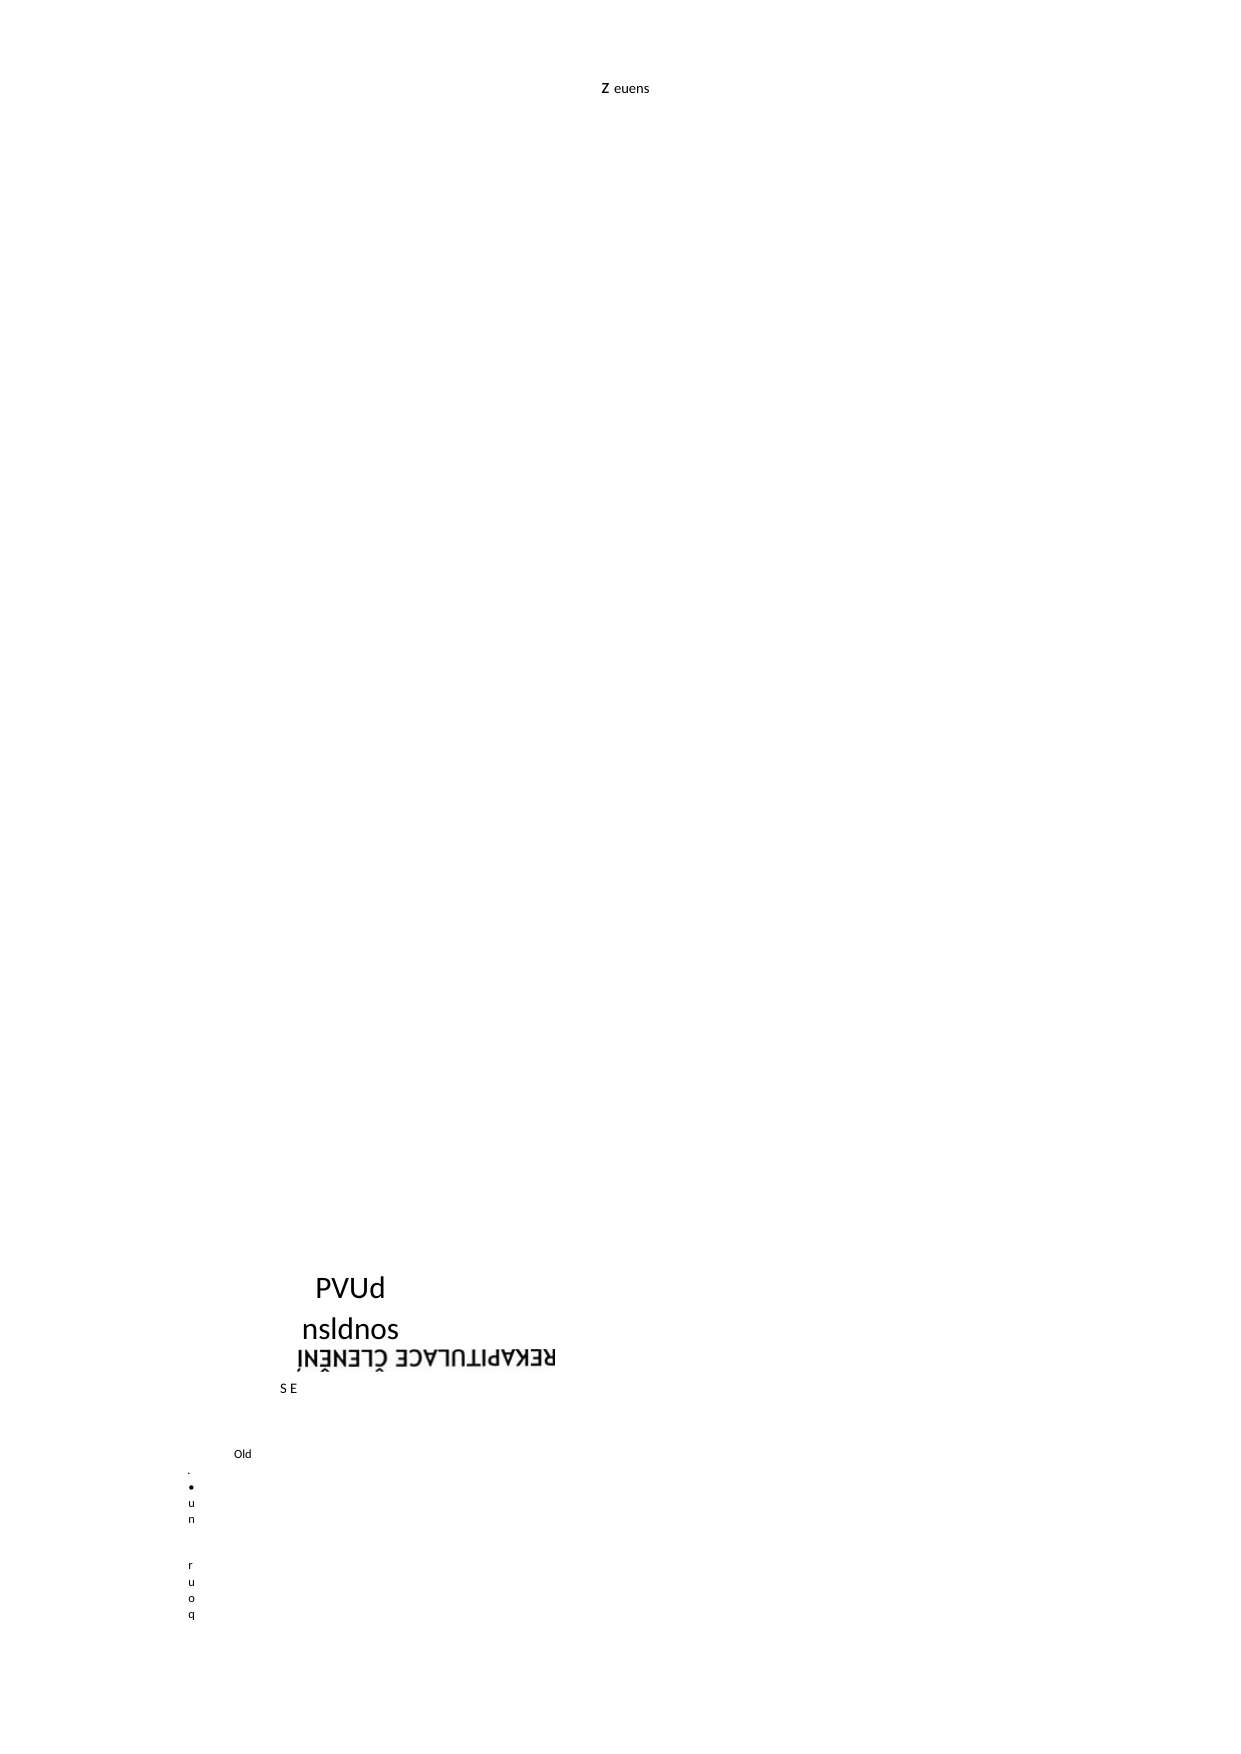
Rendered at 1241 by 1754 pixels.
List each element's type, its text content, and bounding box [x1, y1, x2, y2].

text PVUd nsldnos [297, 1268, 403, 1349]
text Old [187, 1446, 298, 1461]
text S E [280, 1380, 299, 1398]
picture [297, 1349, 555, 1372]
